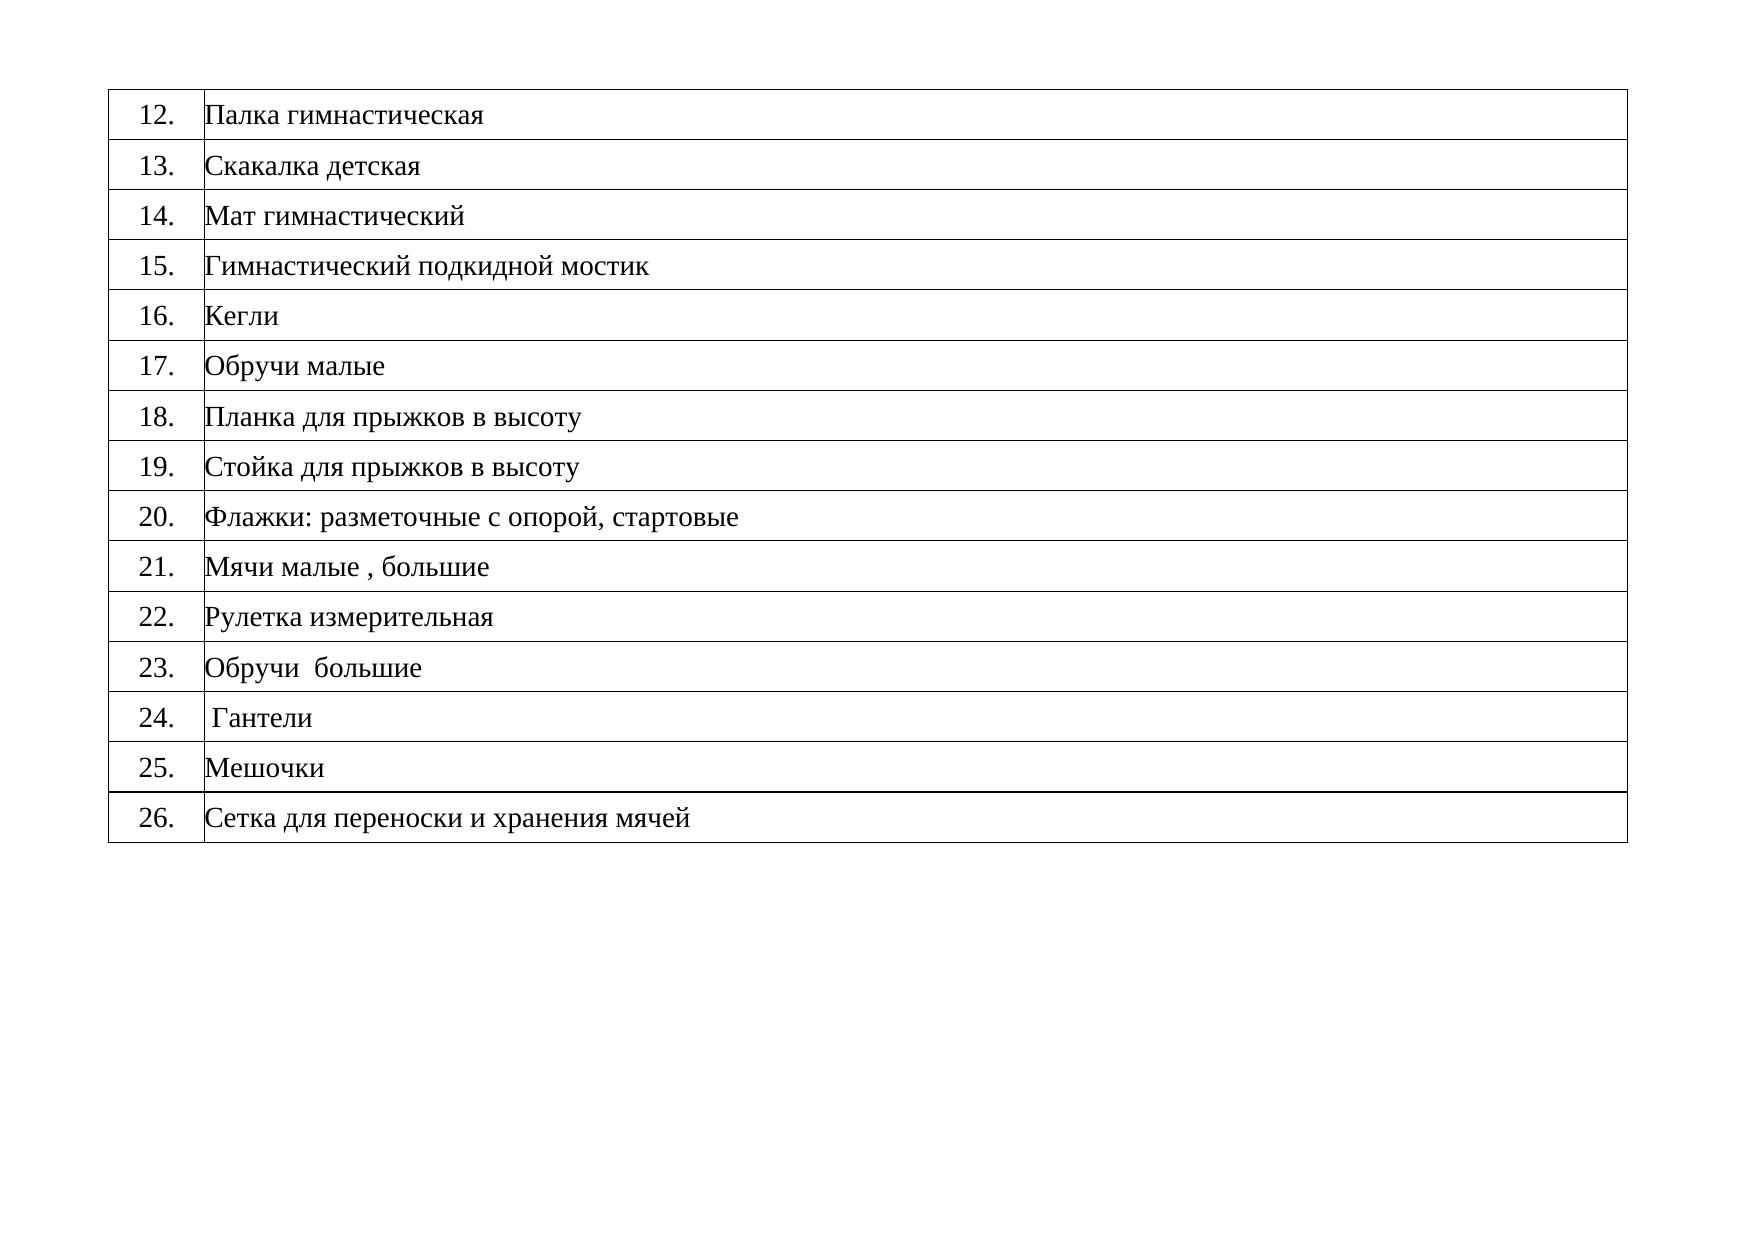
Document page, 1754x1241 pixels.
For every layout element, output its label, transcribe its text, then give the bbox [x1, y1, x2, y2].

table_cell Рулетка измерительная [205, 592, 1627, 641]
table_cell Мешочки [205, 742, 1627, 791]
table_cell 26. [109, 793, 204, 842]
table_cell 25. [109, 742, 204, 791]
table_cell Обручи малые [205, 341, 1627, 390]
table_cell Сетка для переноски и хранения мячей [205, 793, 1627, 842]
table_cell Кегли [205, 290, 1627, 339]
table_cell 21. [109, 541, 204, 591]
table_cell 12. [109, 90, 204, 139]
table_cell 13. [109, 140, 204, 189]
table_cell 22. [109, 592, 204, 641]
table_cell Гантели [205, 692, 1627, 741]
table_cell 17. [109, 341, 204, 390]
table_cell Флажки: разметочные с опорой, стартовые [205, 491, 1627, 540]
table_cell 16. [109, 290, 204, 339]
table_cell Мячи малые , большие [205, 541, 1627, 591]
table_cell 24. [109, 692, 204, 741]
table_cell Палка гимнастическая [205, 90, 1627, 139]
table_cell 18. [109, 391, 204, 440]
table_cell 14. [109, 190, 204, 239]
table_cell 20. [109, 491, 204, 540]
table_cell 23. [109, 642, 204, 691]
table_cell Обручи большие [205, 642, 1627, 691]
table_cell Скакалка детская [205, 140, 1627, 189]
table_cell Мат гимнастический [205, 190, 1627, 239]
table_cell Гимнастический подкидной мостик [205, 240, 1627, 289]
table_cell 19. [109, 441, 204, 490]
table_cell Планка для прыжков в высоту [205, 391, 1627, 440]
table_cell Стойка для прыжков в высоту [205, 441, 1627, 490]
table_cell 15. [109, 240, 204, 289]
